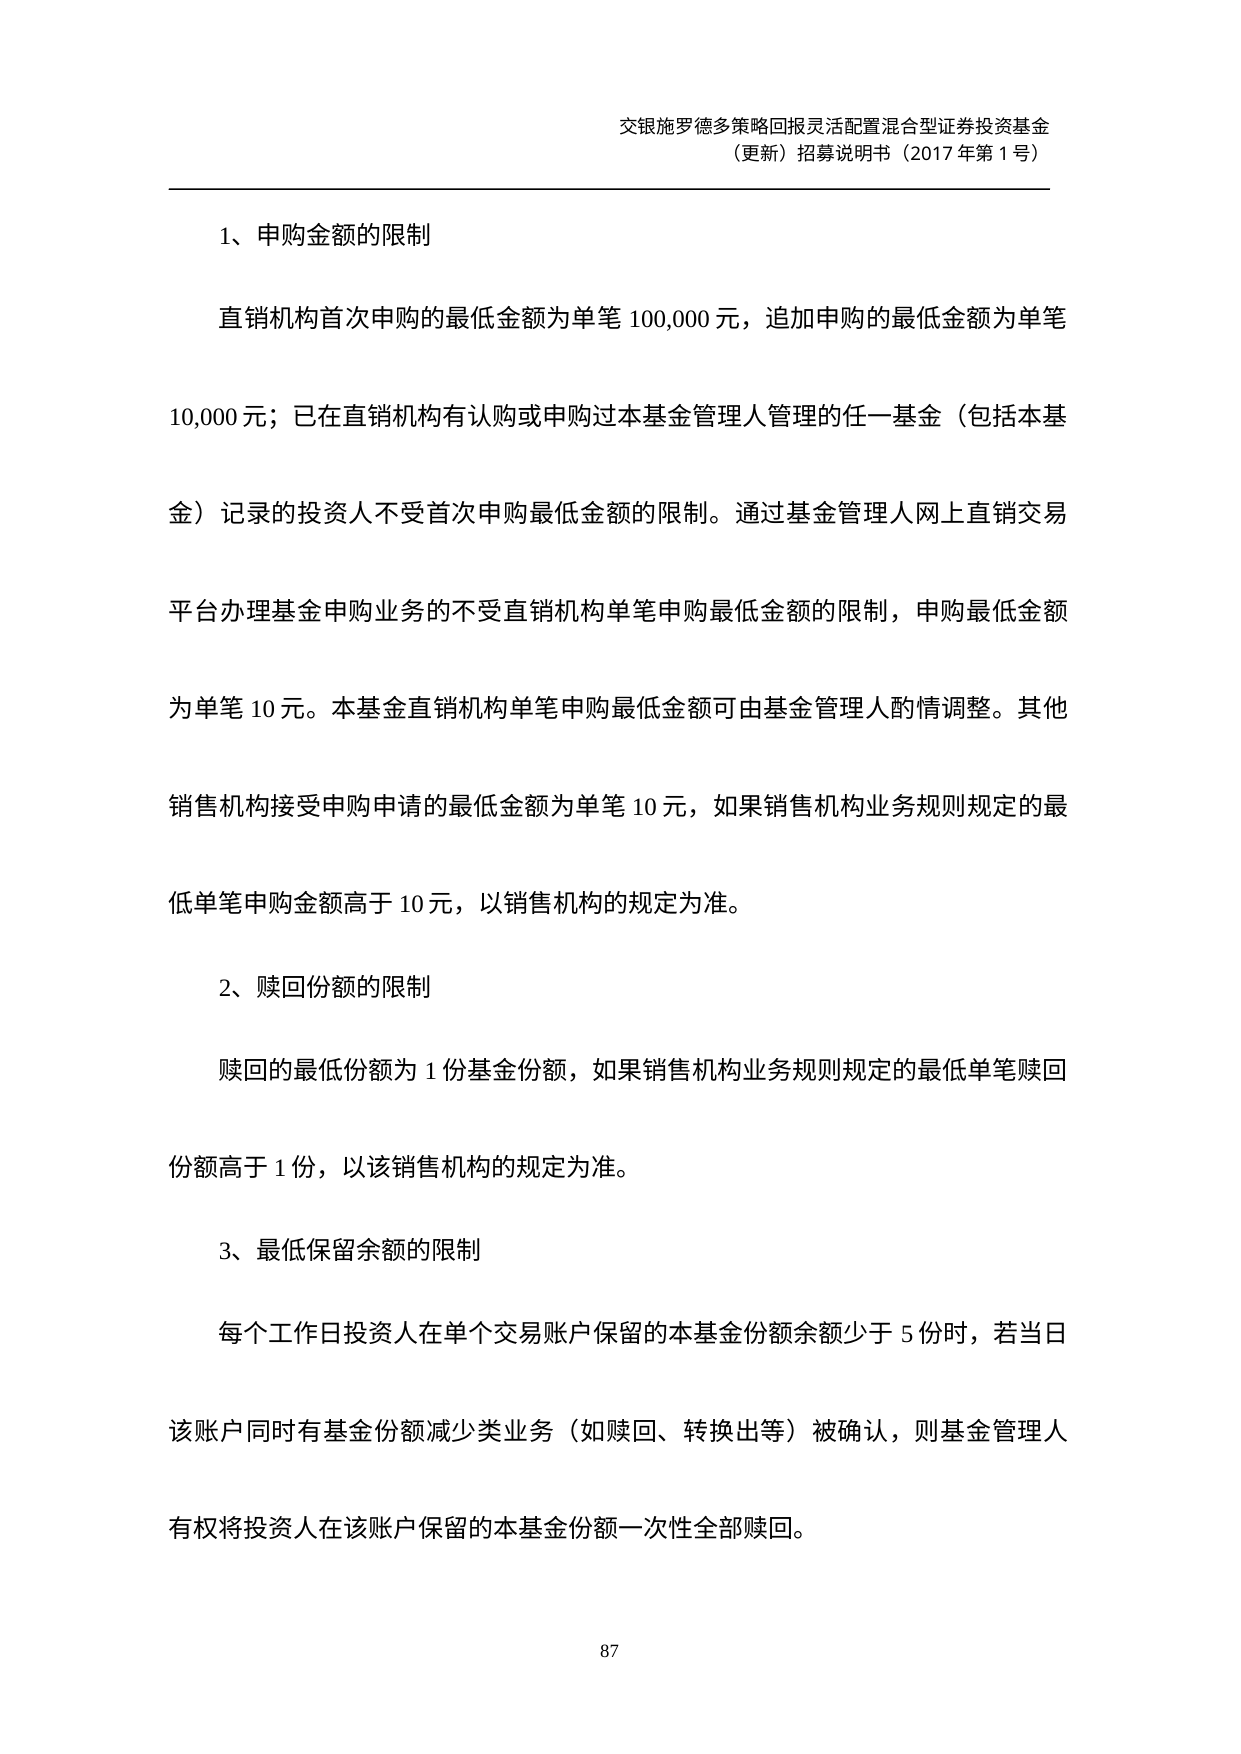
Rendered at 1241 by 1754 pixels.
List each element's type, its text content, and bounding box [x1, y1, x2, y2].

text 2、赎回份额的限制 [169, 953, 1068, 1018]
text 直销机构首次申购的最低金额为单笔100,000元，追加申购的最低金额为单笔10,000元；已在直销机构有认购或申购过本基金管理人管理的任一基金（包括本基金）记录的投资人不受首次申购最低金额的限制。通过基金管理人网上直销交易平台办理基金申购业务的不受直销机构单笔申购最低金额的限制，申购最低金额为单笔10元。本基金直销机构单笔申购最低金额可由基金管理人酌情调整。其他销售机构接受申购申请的最低金额为单笔10元，如果销售机构业务规则规定的最低单笔申购金额高于10元，以销售机构的规定为准。 [169, 284, 1068, 934]
text 1、申购金额的限制 [169, 201, 1068, 266]
text 3、最低保留余额的限制 [169, 1216, 1068, 1281]
text 赎回的最低份额为1份基金份额，如果销售机构业务规则规定的最低单笔赎回份额高于1份，以该销售机构的规定为准。 [169, 1036, 1068, 1198]
text 每个工作日投资人在单个交易账户保留的本基金份额余额少于5份时，若当日该账户同时有基金份额减少类业务（如赎回、转换出等）被确认，则基金管理人有权将投资人在该账户保留的本基金份额一次性全部赎回。 [169, 1299, 1068, 1559]
